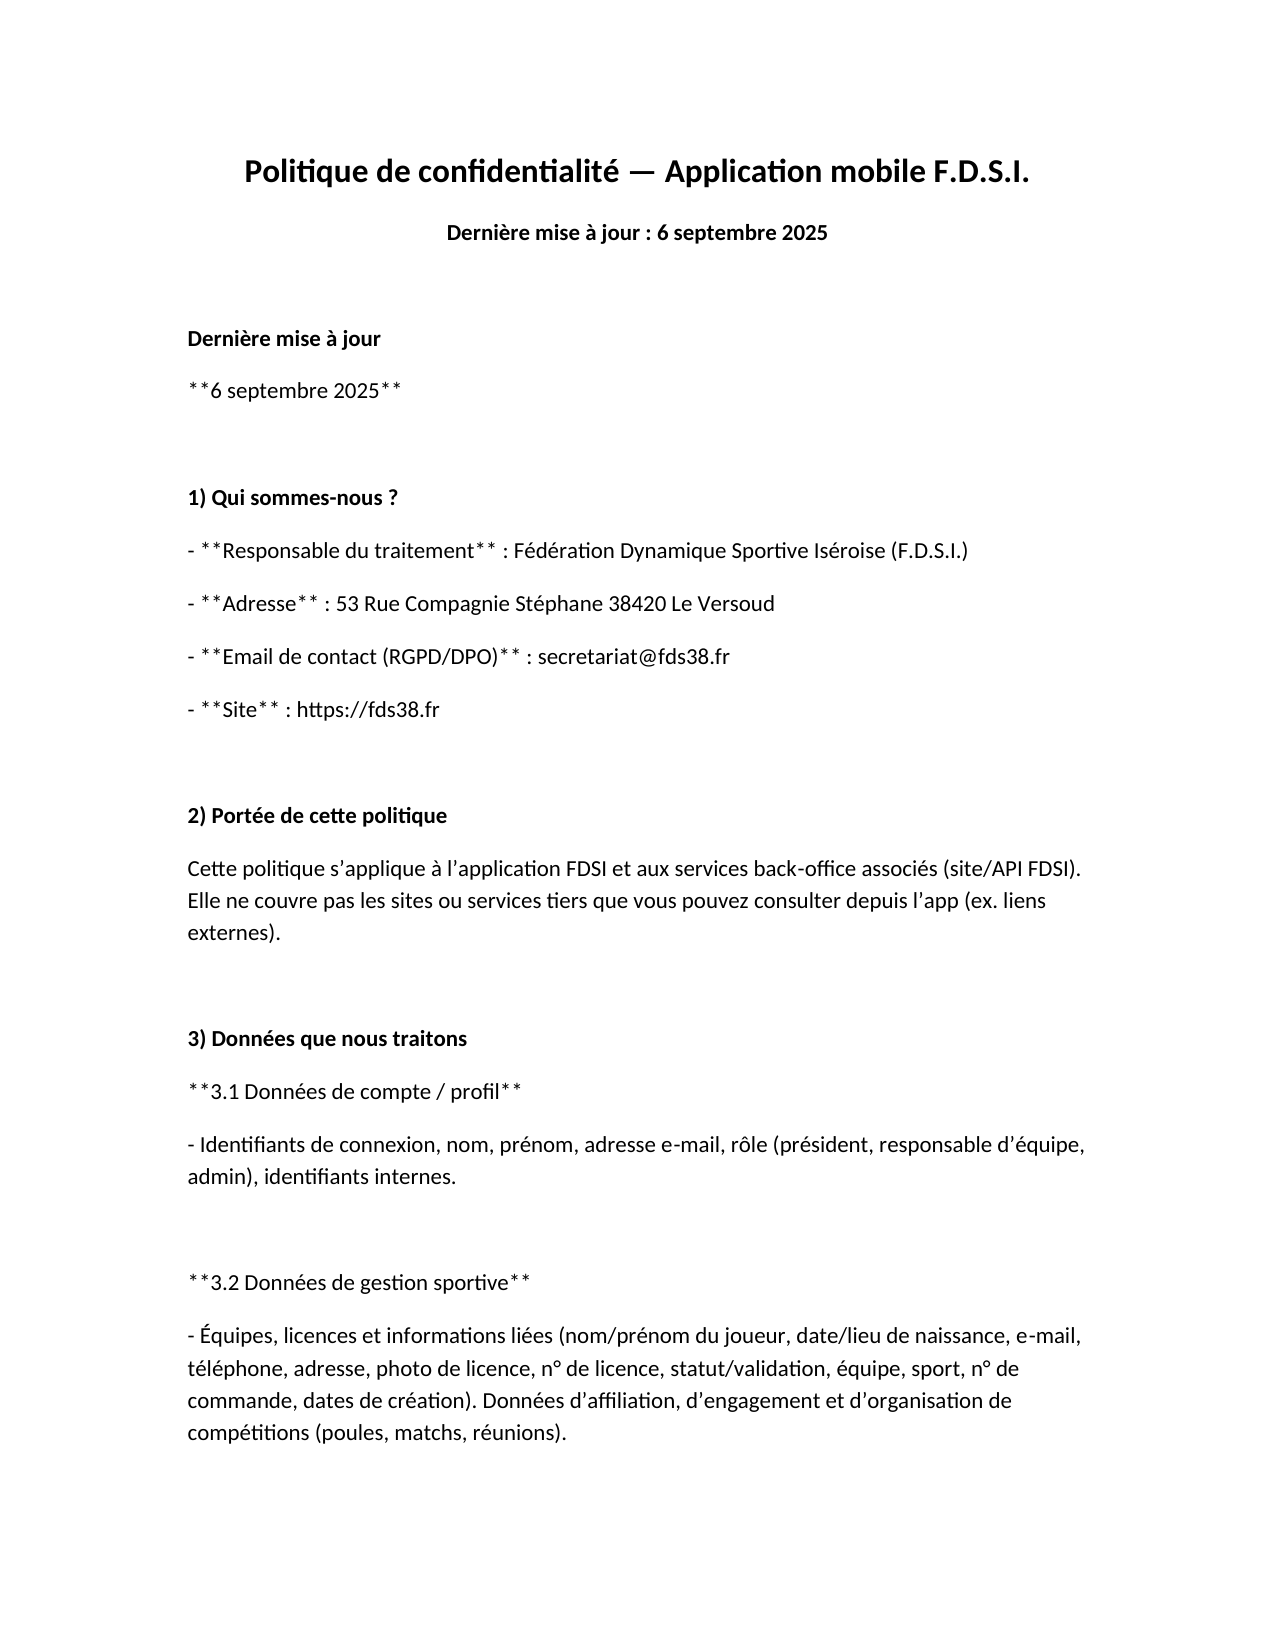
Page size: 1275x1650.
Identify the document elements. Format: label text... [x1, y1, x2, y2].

text **3.1 Données de compte / profil** [187, 1077, 1087, 1105]
text 3) Données que nous traitons [187, 1024, 1087, 1052]
text - Équipes, licences et informations liées (nom/prénom du joueur, date/lieu de naissance, e‑mail, téléphone, adresse, photo de licence, n° de licence, statut/validation, équipe, sport, n° de commande, dates de création). Données d’affiliation, d’engagement et d’organisation de compétitions (poules, matchs, réunions). [187, 1322, 1087, 1446]
text 2) Portée de cette politique [187, 801, 1087, 829]
text Cette politique s’applique à l’application FDSI et aux services back‑office associés (site/API FDSI). Elle ne couvre pas les sites ou services tiers que vous pouvez consulter depuis l’app (ex. liens externes). [187, 854, 1087, 946]
text - **Adresse** : 53 Rue Compagnie Stéphane 38420 Le Versoud [187, 589, 1087, 617]
text - **Site** : https://fds38.fr [187, 695, 1087, 723]
text - **Responsable du traitement** : Fédération Dynamique Sportive Iséroise (F.D.S.I.) [187, 536, 1087, 564]
text **6 septembre 2025** [187, 377, 1087, 405]
text Dernière mise à jour [187, 324, 1087, 352]
text - Identifiants de connexion, nom, prénom, adresse e‑mail, rôle (président, responsable d’équipe, admin), identifiants internes. [187, 1130, 1087, 1191]
text - **Email de contact (RGPD/DPO)** : secretariat@fds38.fr [187, 642, 1087, 670]
text Politique de confidentialité — Application mobile F.D.S.I. [187, 150, 1087, 191]
text Dernière mise à jour : 6 septembre 2025 [187, 218, 1087, 246]
text 1) Qui sommes-nous ? [187, 483, 1087, 511]
text **3.2 Données de gestion sportive** [187, 1268, 1087, 1297]
